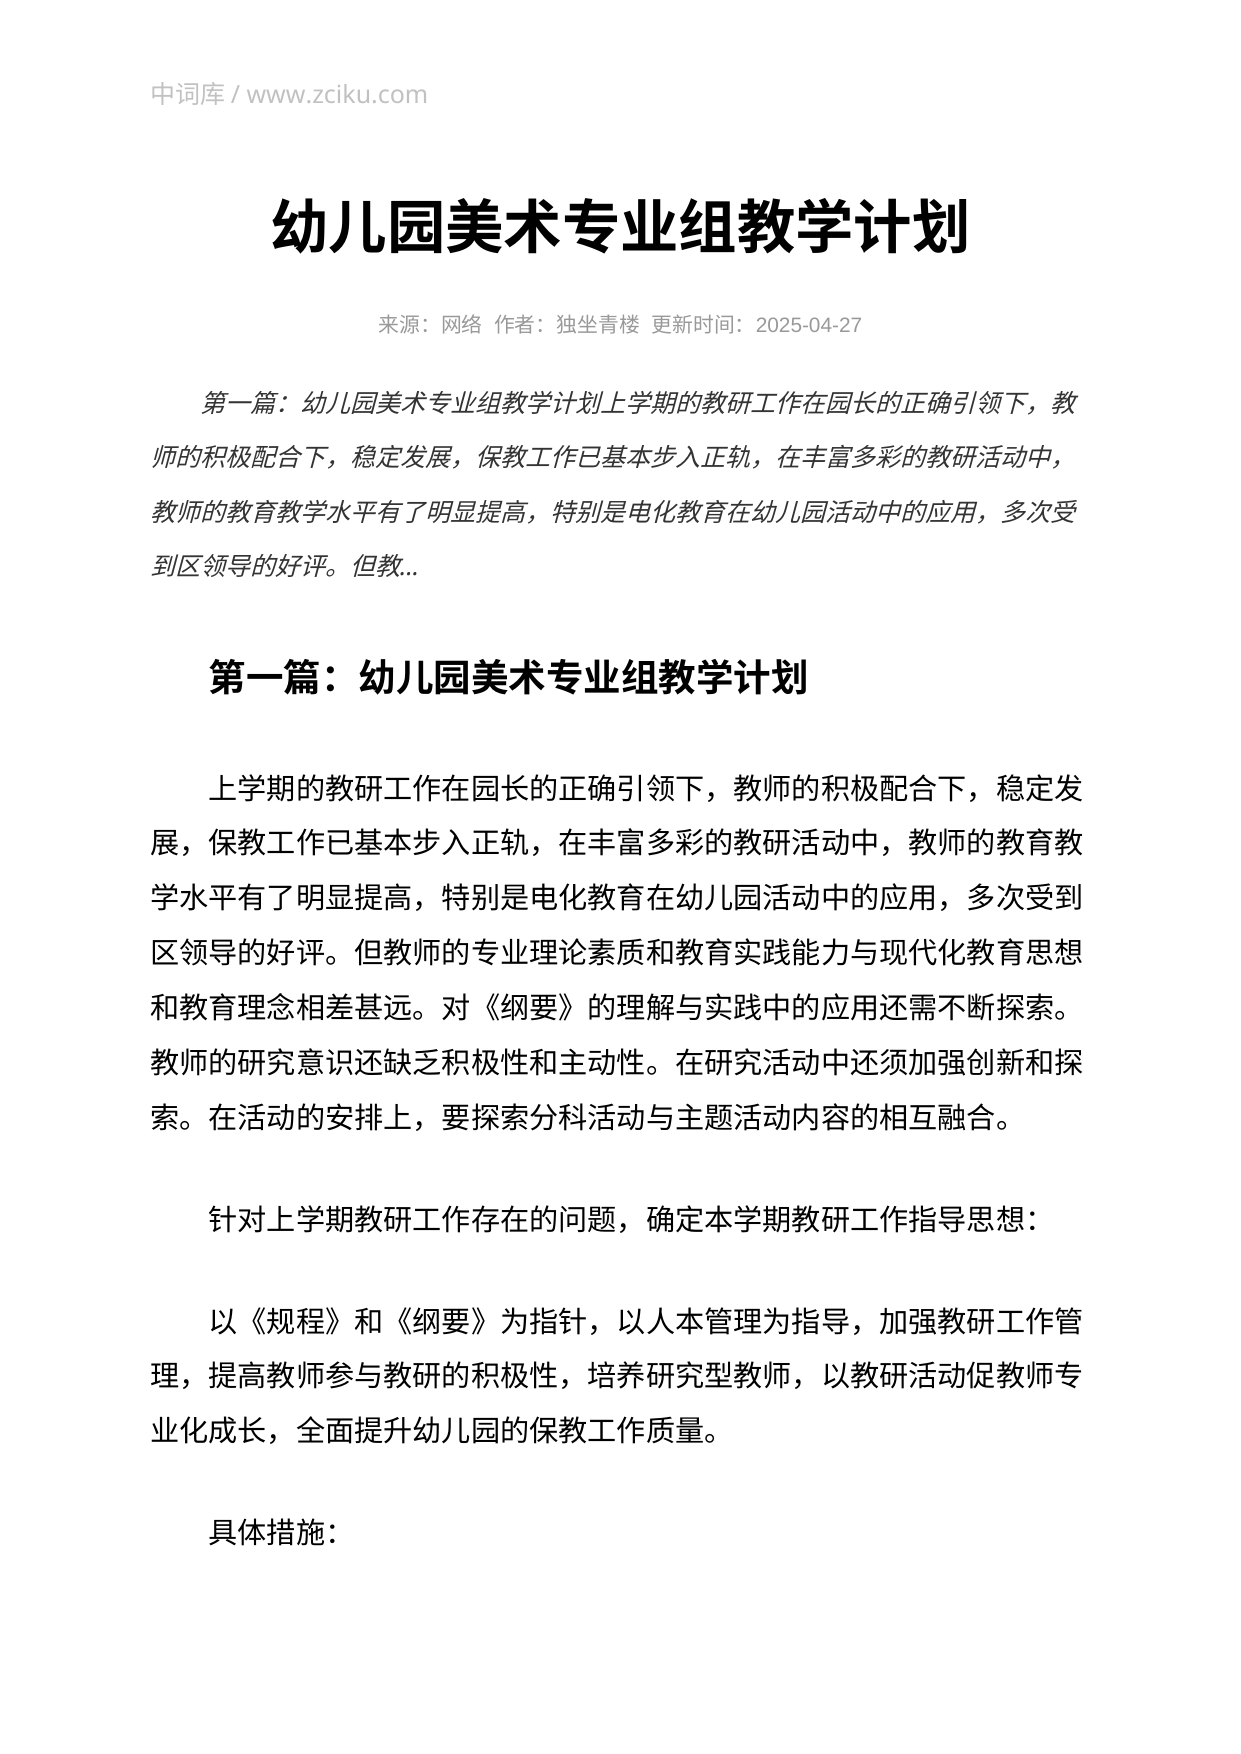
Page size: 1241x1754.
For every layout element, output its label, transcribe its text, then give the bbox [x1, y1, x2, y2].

text 具体措施： [150, 1510, 1090, 1552]
text 第一篇：幼儿园美术专业组教学计划上学期的教研工作在园长的正确引领下，教师的积极配合下，稳定发展，保教工作已基本步入正轨，在丰富多彩的教研活动中，教师的教育教学水平有了明显提高，特别是电化教育在幼儿园活动中的应用，多次受到区领导的好评。但教... [150, 383, 1090, 583]
text 来源：网络 作者：独坐青楼 更新时间：2025-04-27 [150, 313, 1090, 337]
subtitle 幼儿园美术专业组教学计划 [150, 181, 1090, 266]
text 第一篇：幼儿园美术专业组教学计划 [150, 648, 1090, 702]
text 上学期的教研工作在园长的正确引领下，教师的积极配合下，稳定发展，保教工作已基本步入正轨，在丰富多彩的教研活动中，教师的教育教学水平有了明显提高，特别是电化教育在幼儿园活动中的应用，多次受到区领导的好评。但教师的专业理论素质和教育实践能力与现代化教育思想和教育理念相差甚远。对《纲要》的理解与实践中的应用还需不断探索。教师的研究意识还缺乏积极性和主动性。在研究活动中还须加强创新和探索。在活动的安排上，要探索分科活动与主题活动内容的相互融合。 [150, 765, 1090, 1137]
text 针对上学期教研工作存在的问题，确定本学期教研工作指导思想： [150, 1196, 1090, 1239]
text 以《规程》和《纲要》为指针，以人本管理为指导，加强教研工作管理，提高教师参与教研的积极性，培养研究型教师，以教研活动促教师专业化成长，全面提升幼儿园的保教工作质量。 [150, 1298, 1090, 1450]
